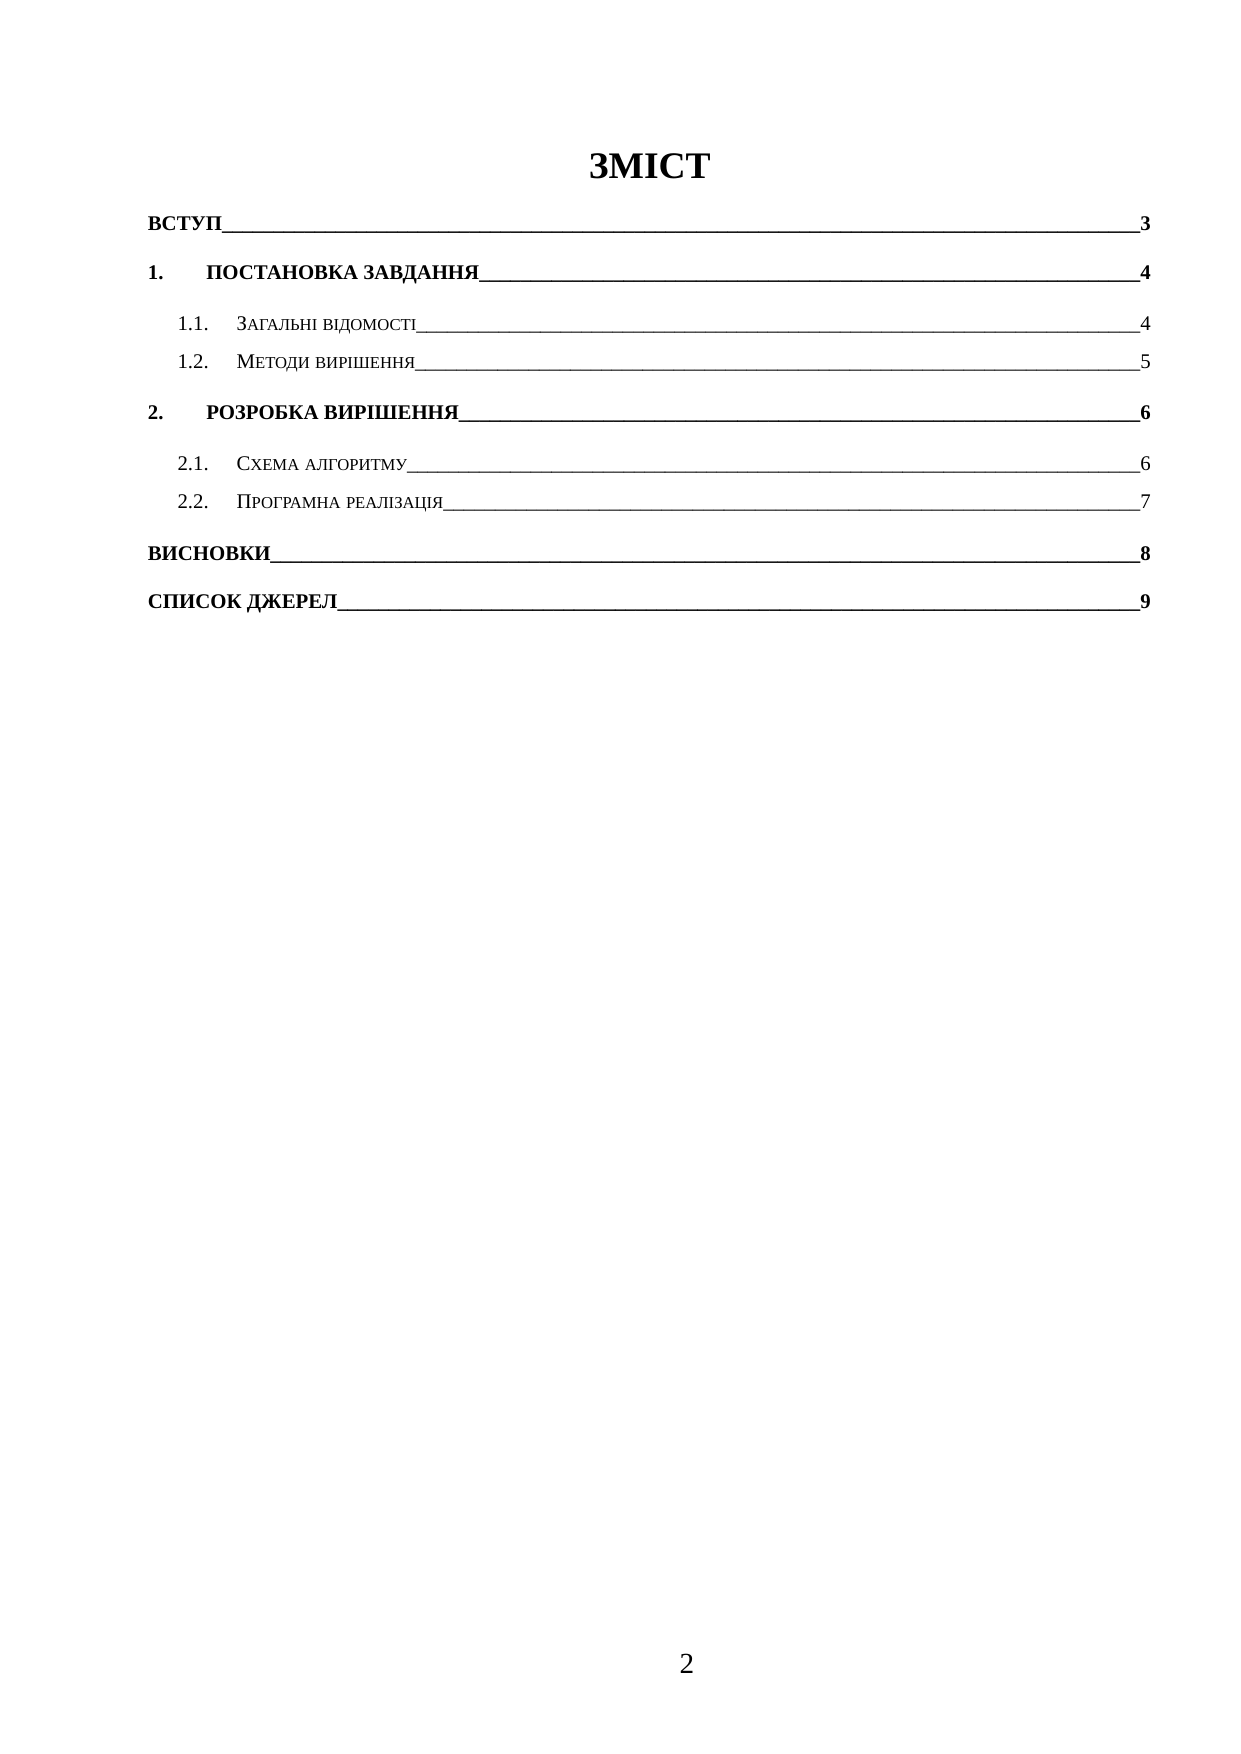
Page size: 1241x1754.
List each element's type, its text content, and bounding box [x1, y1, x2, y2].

text 1. Постановка завдання 4 [148, 260, 1152, 284]
text 1.2. Методи вирішення 5 [177, 349, 1152, 373]
text 2. Розробка вирішення 6 [148, 400, 1152, 424]
text 2.1. Схема алгоритму 6 [177, 451, 1152, 475]
text Вступ 3 [148, 211, 1152, 235]
text Висновки 8 [148, 540, 1152, 564]
text Список джерел 9 [148, 589, 1152, 613]
text 1.1. Загальні відомості 4 [177, 311, 1152, 335]
subtitle Зміст [148, 143, 1152, 186]
text 2.2. Програмна реалізація 7 [177, 489, 1152, 513]
